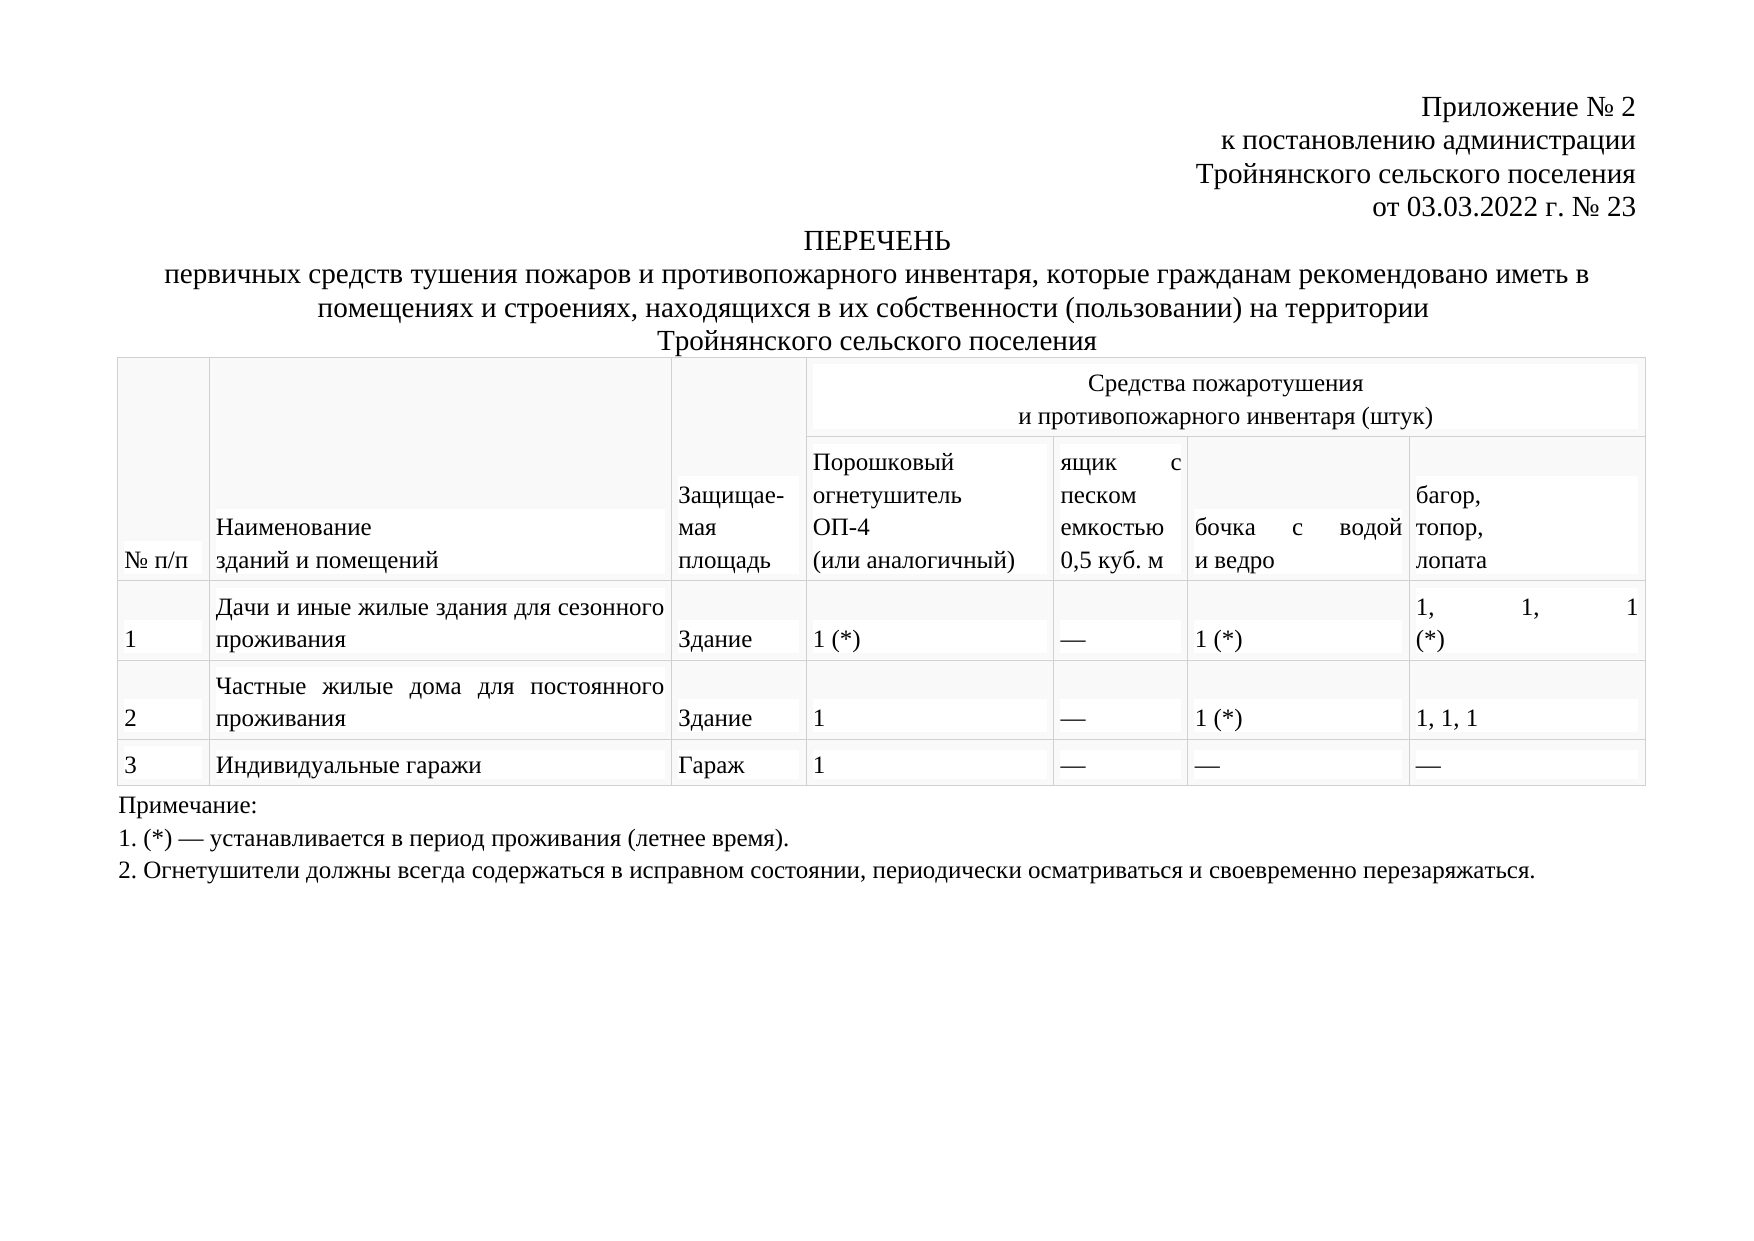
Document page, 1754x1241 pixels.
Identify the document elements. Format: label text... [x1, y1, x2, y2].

text 1. (*) — устанавливается в период проживания (летнее время). [118, 819, 1636, 851]
table_cell — [1054, 661, 1187, 739]
table_cell Дачи и иные жилые здания для сезонного проживания [210, 581, 671, 659]
table_header Средства пожаротушения и противопожарного инвентаря (штук) [807, 358, 1645, 436]
table_cell 1, 1, 1 [1410, 661, 1645, 739]
table_cell — [1188, 740, 1409, 785]
table_cell 1 [807, 661, 1053, 739]
table_cell багор, топор, лопата [1410, 437, 1645, 580]
table_cell Гараж [672, 740, 806, 785]
text 2. Огнетушители должны всегда содержаться в исправном состоянии, периодически осматриваться и своевременно перезаряжаться. [118, 851, 1636, 884]
table_cell 1, 1, 1 (*) [1410, 581, 1645, 659]
text ПЕРЕЧЕНЬ [118, 223, 1636, 256]
table_cell Порошковый огнетушитель ОП-4 (или аналогичный) [807, 437, 1053, 580]
text к постановлению администрации Тройнянского сельского поселения от 03.03.2022 г. № 23 [118, 122, 1636, 223]
text Приложение № 2 [118, 89, 1636, 122]
table_cell ящик с песком емкостью 0,5 куб. м [1054, 437, 1187, 580]
table_cell — [1054, 581, 1187, 659]
table_cell 1 [807, 740, 1053, 785]
table_header Защищае-мая площадь [672, 358, 806, 580]
table_cell — [1054, 740, 1187, 785]
table_cell 1 (*) [1188, 661, 1409, 739]
table_header Наименование зданий и помещений [210, 358, 671, 580]
table_cell Индивидуальные гаражи [210, 740, 671, 785]
table_cell 1 (*) [807, 581, 1053, 659]
table_cell бочка с водой и ведро [1188, 437, 1409, 580]
text первичных средств тушения пожаров и противопожарного инвентаря, которые гражданам рекомендовано иметь в помещениях и строениях, находящихся в их собственности (пользовании) на территории Тройнянского сельского поселения [118, 256, 1636, 357]
table_header № п/п [118, 358, 209, 580]
table_cell 1 (*) [1188, 581, 1409, 659]
table_cell Частные жилые дома для постоянного проживания [210, 661, 671, 739]
table_cell — [1410, 740, 1645, 785]
table_cell Здание [672, 661, 806, 739]
table_cell 1 [118, 581, 209, 659]
text Примечание: [118, 786, 1636, 819]
table_cell 3 [118, 740, 209, 785]
table_cell Здание [672, 581, 806, 659]
table_cell 2 [118, 661, 209, 739]
